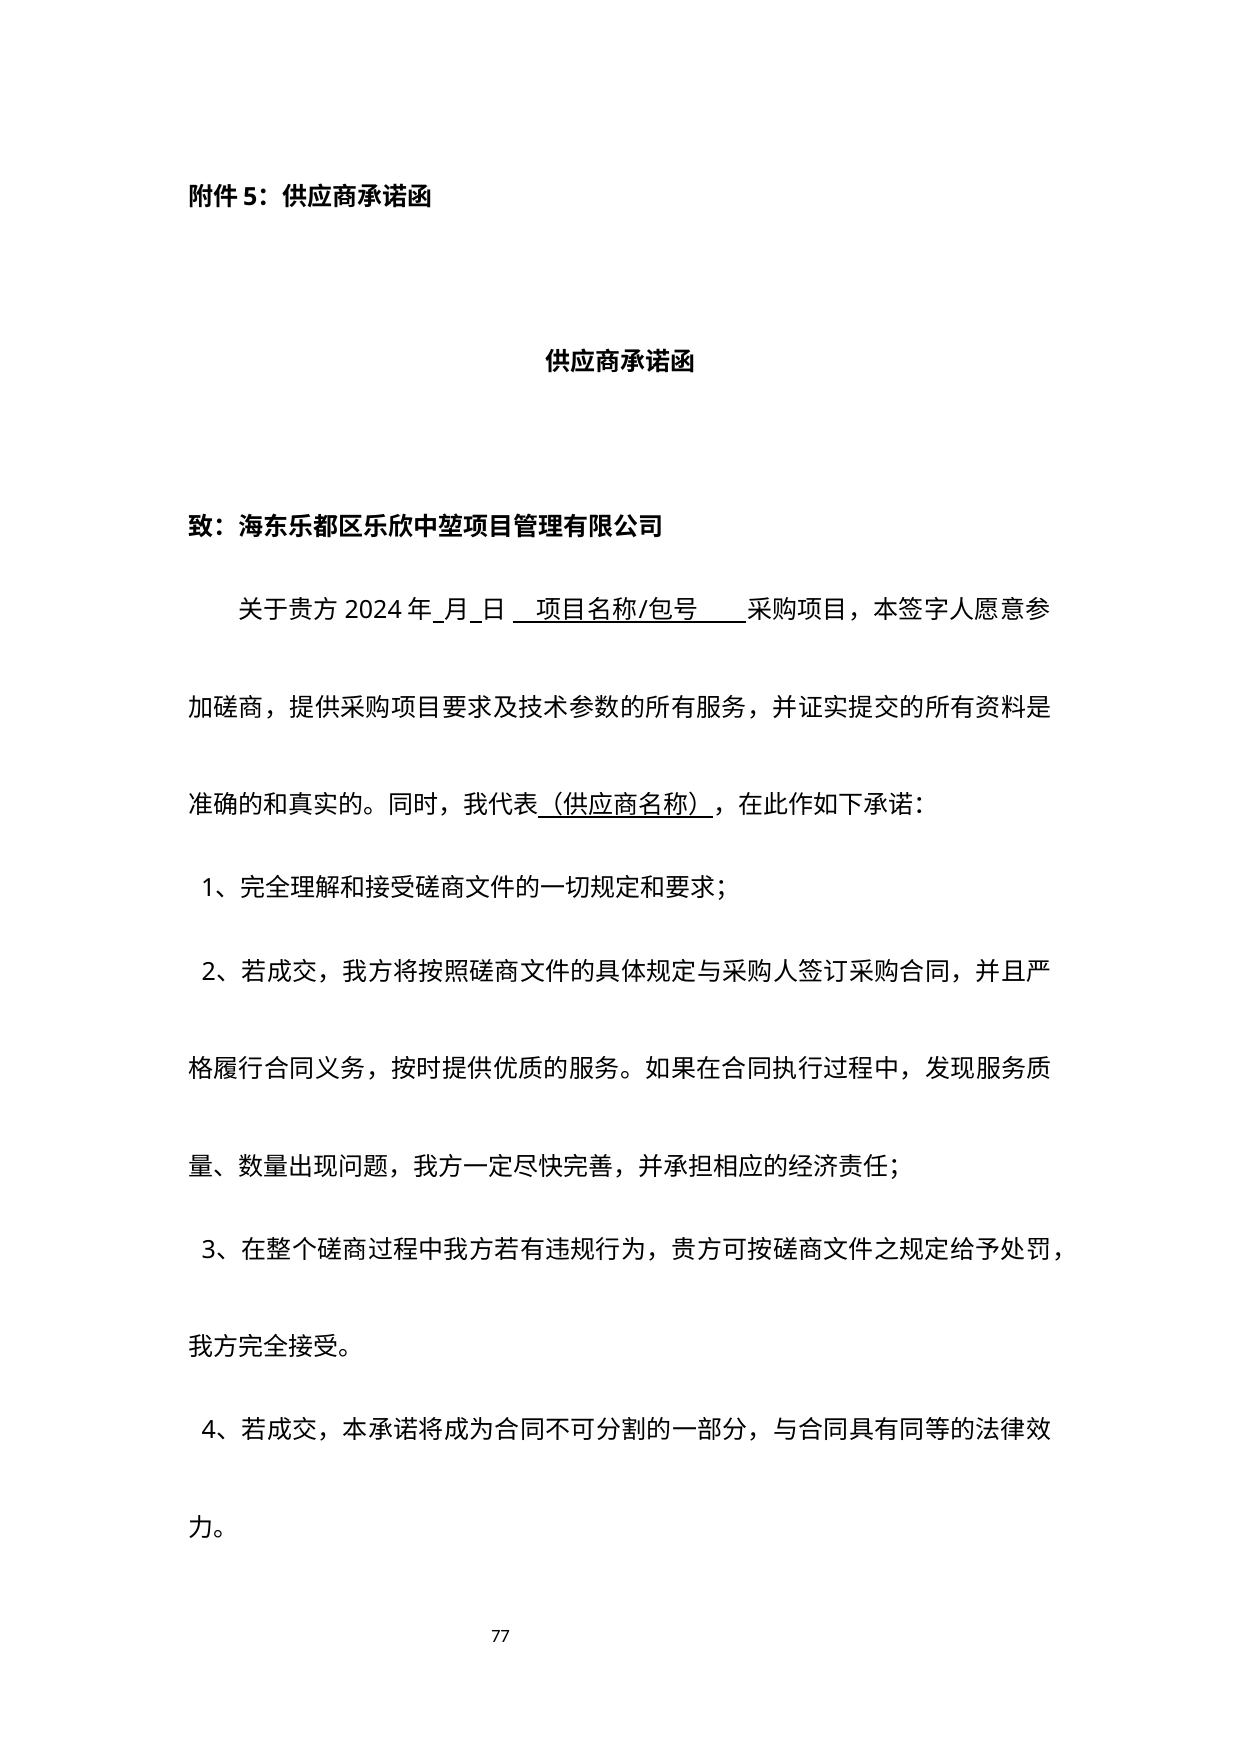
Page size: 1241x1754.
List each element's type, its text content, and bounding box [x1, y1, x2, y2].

text 1、完全理解和接受磋商文件的一切规定和要求； [188, 853, 1052, 918]
text 附件5：供应商承诺函 [188, 162, 1052, 227]
text 致：海东乐都区乐欣中堃项目管理有限公司 [188, 492, 1052, 557]
text 关于贵方2024年 月 日 项目名称/包号 采购项目，本签字人愿意参加磋商，提供采购项目要求及技术参数的所有服务，并证实提交的所有资料是准确的和真实的。同时，我代表（供应商名称），在此作如下承诺： [188, 575, 1052, 835]
text 3、在整个磋商过程中我方若有违规行为，贵方可按磋商文件之规定给予处罚，我方完全接受。 [188, 1215, 1052, 1377]
text 供应商承诺函 [188, 327, 1052, 392]
text 2、若成交，我方将按照磋商文件的具体规定与采购人签订采购合同，并且严格履行合同义务，按时提供优质的服务。如果在合同执行过程中，发现服务质量、数量出现问题，我方一定尽快完善，并承担相应的经济责任； [188, 937, 1052, 1197]
text 4、若成交，本承诺将成为合同不可分割的一部分，与合同具有同等的法律效力。 [188, 1395, 1052, 1558]
